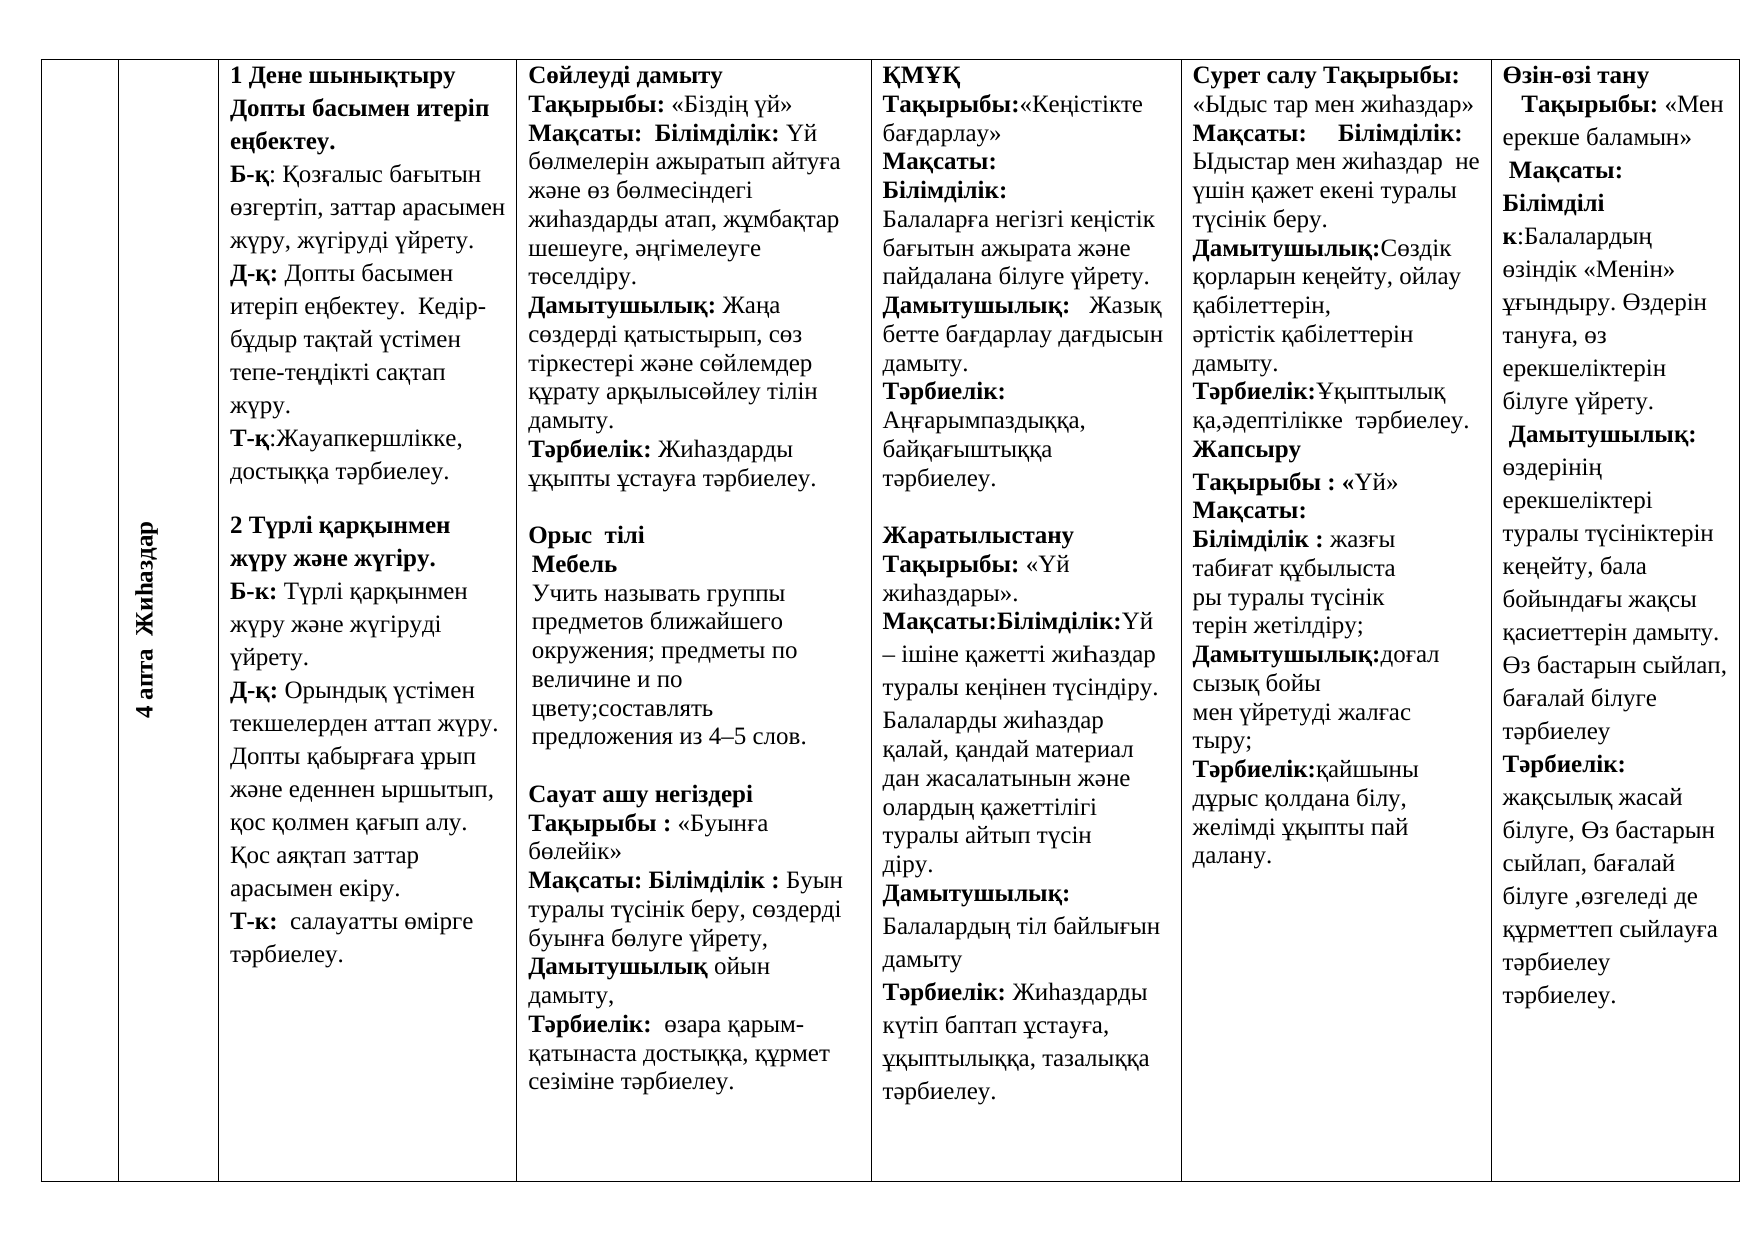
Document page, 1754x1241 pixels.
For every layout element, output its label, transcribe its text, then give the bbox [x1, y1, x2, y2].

table_cell 1 Дене шынықтыру Допты басымен итеріп еңбектеу. Б-қ: Қозғалыс бағытын өзгертіп, заттар арасымен жүру, жүгіруді үйрету. Д-қ: Допты басымен итеріп еңбектеу. Кедір-бұдыр тақтай үстімен тепе-теңдікті сақтап жүру. Т-қ:Жауапкершлікке, достыққа тәрбиелеу. 2 Түрлі қарқынмен жүру және жүгіру. Б-к: Түрлі қарқынмен жүру және жүгіруді үйрету. Д-қ: Орындық үстімен текшелерден аттап жүру. Допты қабырғаға ұрып және еденнен ыршытып, қос қолмен қағып алу. Қос аяқтап заттар арасымен екіру. Т-к: салауатты өмірге тәрбиелеу. [219, 60, 516, 1181]
table_cell [42, 60, 118, 1181]
table_cell ҚМҰҚ Тақырыбы:«Кеңістікте бағдарлау» Мақсаты: Білімділік: Балаларға негізгі кеңістік бағытын ажырата және пайдалана білуге үйрету. Дамытушылық: Жазық бетте бағдарлау дағдысын дамыту. Тәрбиелік: Аңғарымпаздыққа, байқағыштыққа тәрбиелеу. Жаратылыстану Тақырыбы: «Үй жиһаздары». Мақсаты:Білімділік:Үй – ішіне қажетті жиҺаздар туралы кеңінен түсіндіру. Балаларды жиһаздар қалай, қандай материал дан жасалатынын және олардың қажеттілігі туралы айтып түсін діру. Дамытушылық: Балалардың тіл байлығын дамыту Тәрбиелік: Жиһаздарды күтіп баптап ұстауға, ұқыптылыққа, тазалыққа тәрбиелеу. [872, 60, 1181, 1181]
table_cell Сурет салу Тақырыбы: «Ыдыс тар мен жиһаздар» Мақсаты: Білімділік: Ыдыстар мен жиһаздар не үшін қажет екені туралы түсінік беру. Дамытушылық:Сөздік қорларын кеңейту, ойлау қабілеттерін, әртістік қабілеттерін дамыту. Тәрбиелік:Ұқыптылық қа,әдептілікке тәрбиелеу. Жапсыру Тақырыбы : «Үй» Мақсаты: Білімділік : жазғы табиғат құбылыста ры туралы түсінік терін жетілдіру; Дамытушылық:доғал сызық бойы мен үйретуді жалғас тыру; Тәрбиелік:қайшыны дұрыс қолдана білу, желімді ұқыпты пай далану. [1182, 60, 1491, 1181]
table_cell Өзін-өзі тану Тақырыбы: «Мен ерекше баламын» Мақсаты: Білімділік:Балалардың өзіндік «Менін» ұғындыру. Өздерін тануға, өз ерекшеліктерін білуге үйрету. Дамытушылық: өздерінің ерекшеліктері туралы түсініктерін кеңейту, бала бойындағы жақсы қасиеттерін дамыту. Өз бастарын сыйлап, бағалай білуге тәрбиелеу Тәрбиелік: жақсылық жасай білуге, Өз бастарын сыйлап, бағалай білуге ,өзгеледі де құрметтеп сыйлауға тәрбиелеу тәрбиелеу. [1492, 60, 1739, 1181]
table_cell Сөйлеуді дамыту Тақырыбы: «Біздің үй» Мақсаты: Білімділік: Үй бөлмелерін ажыратып айтуға және өз бөлмесіндегі жиһаздарды атап, жұмбақтар шешеуге, әңгімелеуге төселдіру. Дамытушылық: Жаңа сөздерді қатыстырып, сөз тіркестері және сөйлемдер құрату арқылысөйлеу тілін дамыту. Тәрбиелік: Жиһаздарды ұқыпты ұстауға тәрбиелеу. Орыс тілі Мебель Учить называть группы предметов ближайшего окружения; предметы по величине и по цвету;составлять предложения из 4–5 слов. Сауат ашу негіздері Тақырыбы : «Буынға бөлейік» Мақсаты: Білімділік : Буын туралы түсінік беру, сөздерді буынға бөлуге үйрету, Дамытушылық ойын дамыту, Тәрбиелік: өзара қарым-қатынаста достыққа, құрмет сезіміне тәрбиелеу. [517, 60, 871, 1181]
table_cell 4 апта Жиһаздар [119, 60, 218, 1181]
